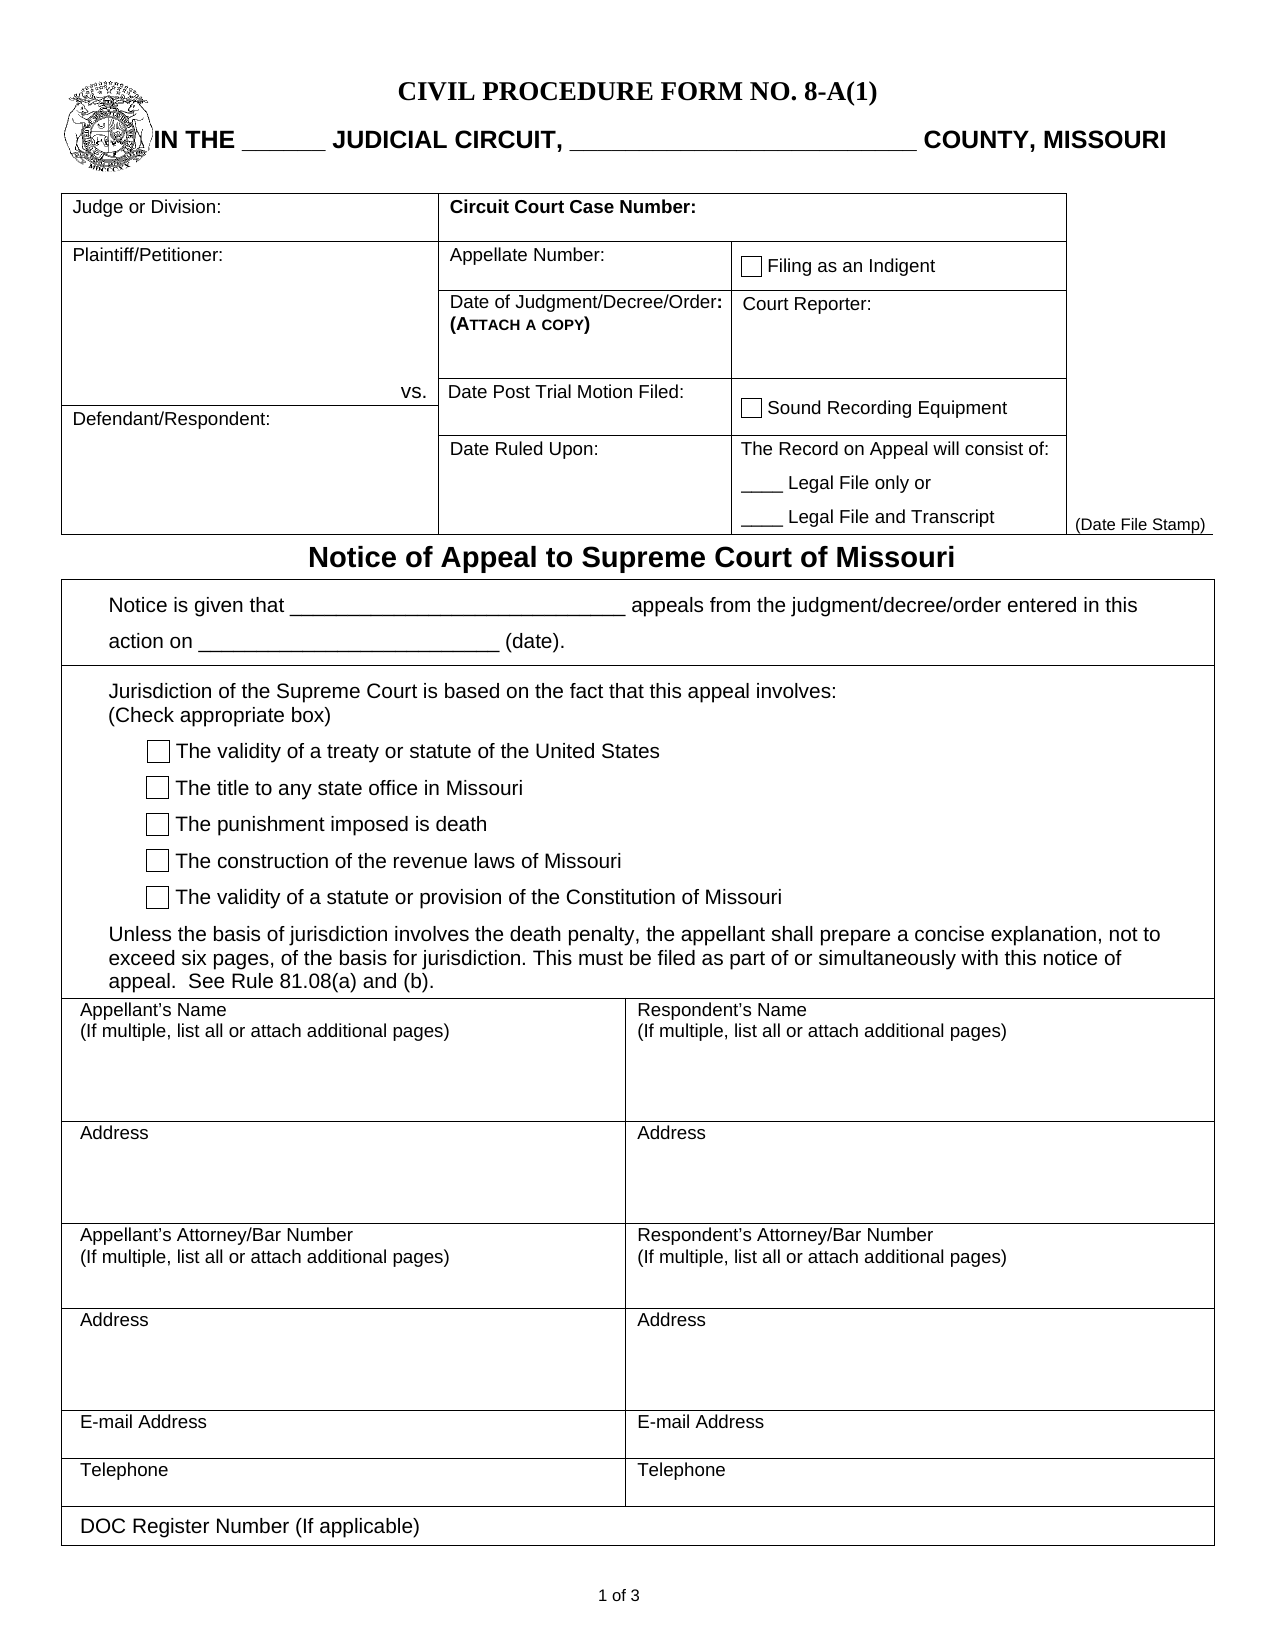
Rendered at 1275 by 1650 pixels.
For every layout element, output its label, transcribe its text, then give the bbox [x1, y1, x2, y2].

table_cell Filing as an Indigent [732, 242, 1066, 290]
table_cell Date of Judgment/Decree/Order: (Attach a copy) [439, 291, 731, 378]
table_cell Defendant/Respondent: [62, 406, 438, 534]
table_cell Address [62, 1309, 625, 1409]
table_cell Appellant’s Name (If multiple, list all or attach additional pages) [62, 999, 625, 1121]
table_header Circuit Court Case Number: [439, 194, 1066, 241]
subtitle IN THE ______ JUDICIAL CIRCUIT, _________________________ COUNTY, MISSOURI [150, 125, 1200, 154]
table_header Judge or Division: [62, 194, 438, 241]
table_cell Address [626, 1309, 1214, 1409]
table_cell Appellant’s Attorney/Bar Number (If multiple, list all or attach additional pages) [62, 1224, 625, 1307]
table_header (Date File Stamp) [1067, 193, 1214, 534]
table_cell Date Ruled Upon: [439, 436, 731, 534]
table_cell E-mail Address [626, 1411, 1214, 1457]
table_cell Notice of Appeal to Supreme Court of Missouri [61, 534, 1214, 579]
table_cell The Record on Appeal will consist of: ____ Legal File only or ____ Legal File and Transcript [732, 436, 1066, 534]
text CIVIL PROCEDURE FORM NO. 8-A(1) [150, 75, 1125, 106]
table_cell Jurisdiction of the Supreme Court is based on the fact that this appeal involves: (Check appropriate box) The validity of a treaty or statute of the United States The title to any state office in Missouri The punishment imposed is death The construction of the revenue laws of Missouri The validity of a statute or provision of the Constitution of Missouri Unless the basis of jurisdiction involves the death penalty, the appellant shall prepare a concise explanation, not to exceed six pages, of the basis for jurisdiction. This must be filed as part of or simultaneously with this notice of appeal. See Rule 81.08(a) and (b). [62, 666, 1214, 997]
table_cell Respondent’s Attorney/Bar Number (If multiple, list all or attach additional pages) [626, 1224, 1214, 1307]
table_cell Telephone [62, 1459, 625, 1506]
table_cell Address [626, 1122, 1214, 1223]
table_cell Register Number (If applicable) [62, 1507, 1214, 1544]
table_cell Notice is given that _____________________________ appeals from the judgment/decree/order entered in this action on __________________________ (date). [62, 580, 1214, 665]
table_cell Respondent’s Name (If multiple, list all or attach additional pages) [626, 999, 1214, 1121]
table_cell Sound Recording Equipment [732, 379, 1066, 435]
table_cell Date Post Trial Motion Filed: [439, 379, 731, 435]
table_cell vs. [62, 378, 438, 405]
table_cell Court Reporter: [732, 291, 1066, 378]
table_cell Telephone [626, 1459, 1214, 1506]
table_cell Address [62, 1122, 625, 1223]
table_cell E-mail Address [62, 1411, 625, 1457]
table_cell Appellate Number: [439, 242, 731, 290]
table_cell Plaintiff/Petitioner: [62, 242, 438, 378]
